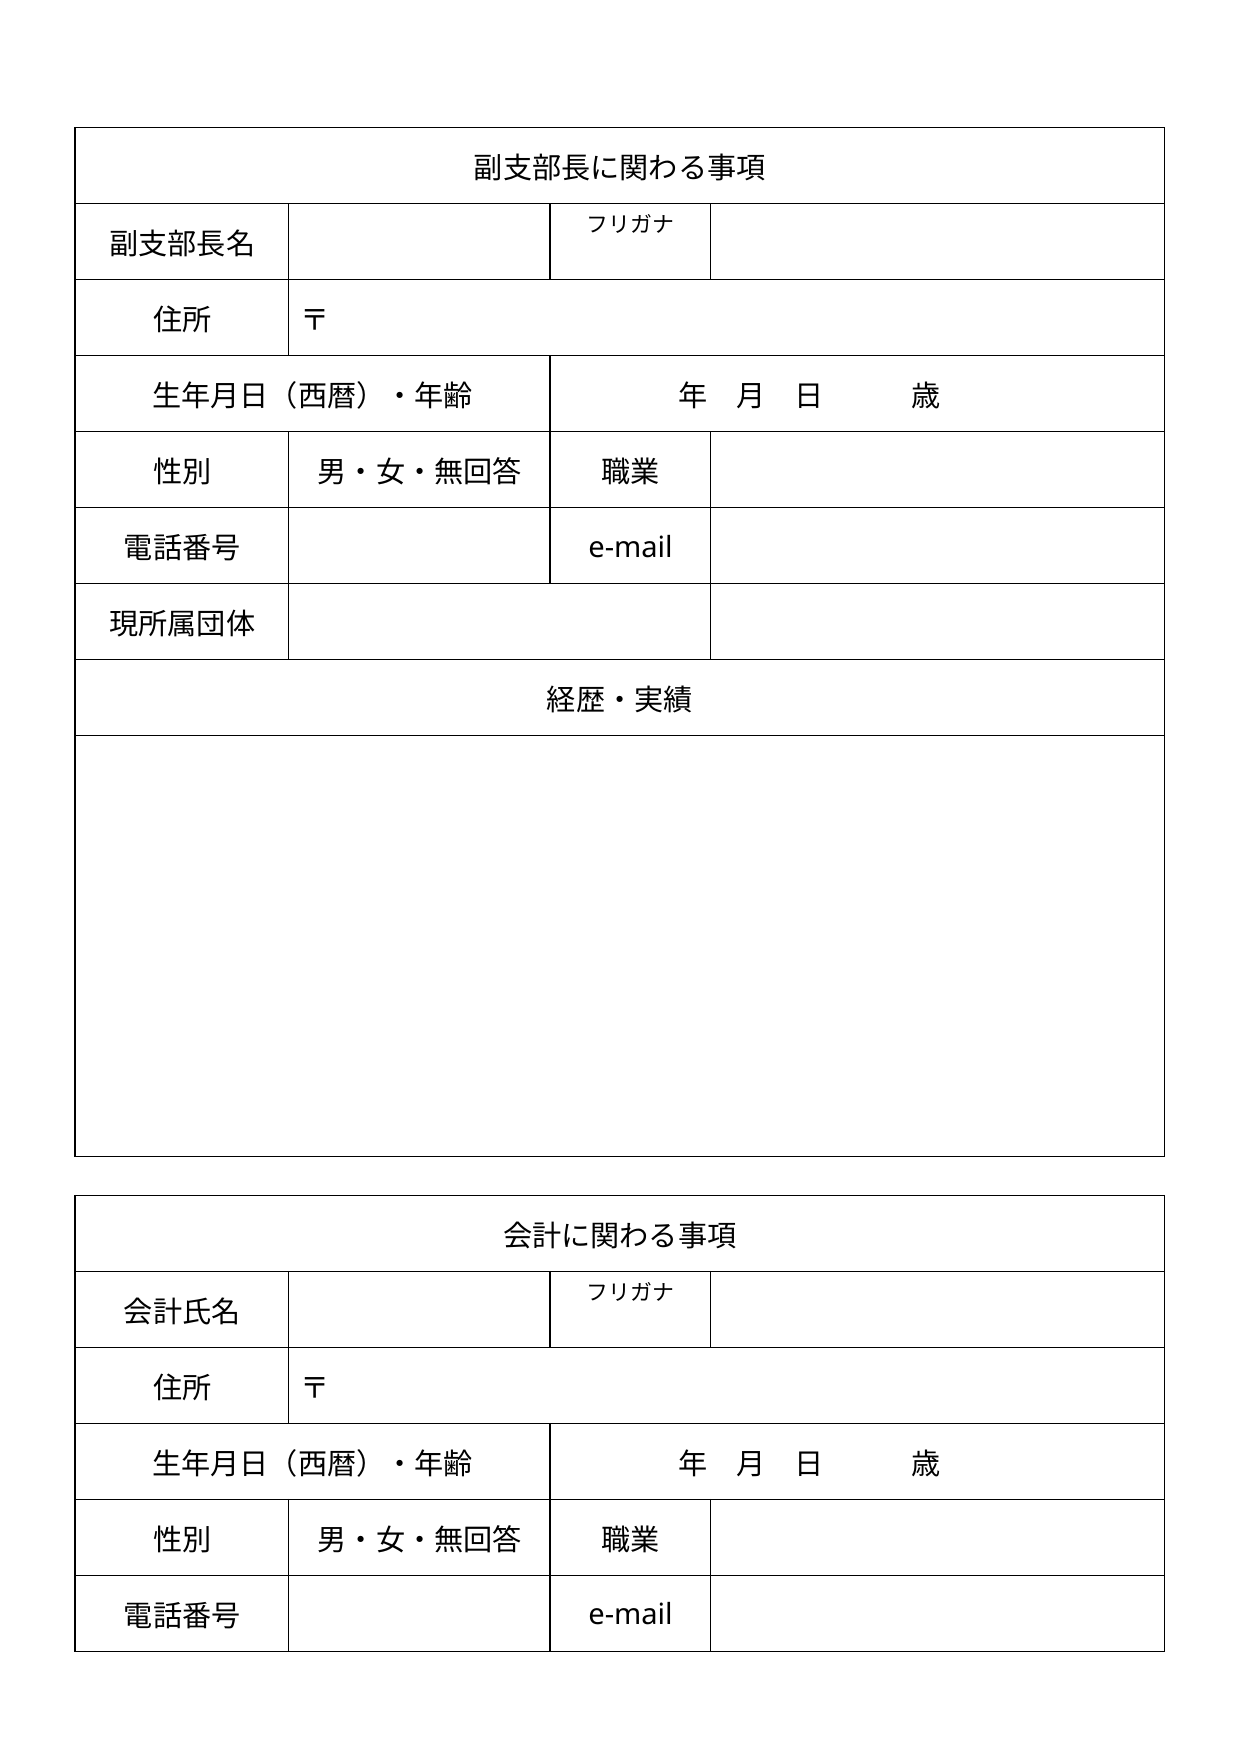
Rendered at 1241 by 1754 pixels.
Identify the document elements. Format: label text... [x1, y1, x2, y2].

table_cell [711, 1500, 1164, 1575]
table_cell 年 月 日 歳 [551, 1424, 1164, 1499]
table_cell [289, 508, 549, 583]
table_cell [289, 584, 710, 659]
table_cell 住所 [76, 280, 288, 355]
table_cell 性別 [76, 432, 288, 507]
table_cell 生年月日（西暦）・年齢 [76, 1424, 549, 1499]
table_cell フリガナ [551, 1272, 710, 1347]
table_cell フリガナ [551, 204, 710, 279]
table_cell [711, 1576, 1164, 1651]
table_cell 〒 [289, 1348, 1164, 1423]
table_cell [711, 584, 1164, 659]
table_cell 職業 [551, 432, 710, 507]
table_cell [289, 1576, 549, 1651]
table_cell [711, 508, 1164, 583]
table_cell [711, 1272, 1164, 1347]
table_cell 生年月日（西暦）・年齢 [76, 356, 549, 431]
table_cell 〒 [289, 280, 1164, 355]
table_cell 現所属団体 [76, 584, 288, 659]
table_cell 副支部長名 [76, 204, 288, 279]
table_cell [289, 1272, 549, 1347]
table_header 会計に関わる事項 [76, 1196, 1164, 1271]
table_cell [711, 432, 1164, 507]
table_cell 性別 [76, 1500, 288, 1575]
table_cell 年 月 日 歳 [551, 356, 1164, 431]
table_cell 経歴・実績 [76, 660, 1164, 735]
table_cell e-mail [551, 1576, 710, 1651]
table_cell [76, 736, 1164, 1156]
table_cell 男・女・無回答 [289, 1500, 549, 1575]
table_cell 会計氏名 [76, 1272, 288, 1347]
table_cell e-mail [551, 508, 710, 583]
table_cell 職業 [551, 1500, 710, 1575]
table_cell 電話番号 [76, 508, 288, 583]
table_cell 男・女・無回答 [289, 432, 549, 507]
table_cell 住所 [76, 1348, 288, 1423]
table_cell [289, 204, 549, 279]
table_cell 電話番号 [76, 1576, 288, 1651]
table_header 副支部長に関わる事項 [76, 128, 1164, 203]
table_cell [711, 204, 1164, 279]
